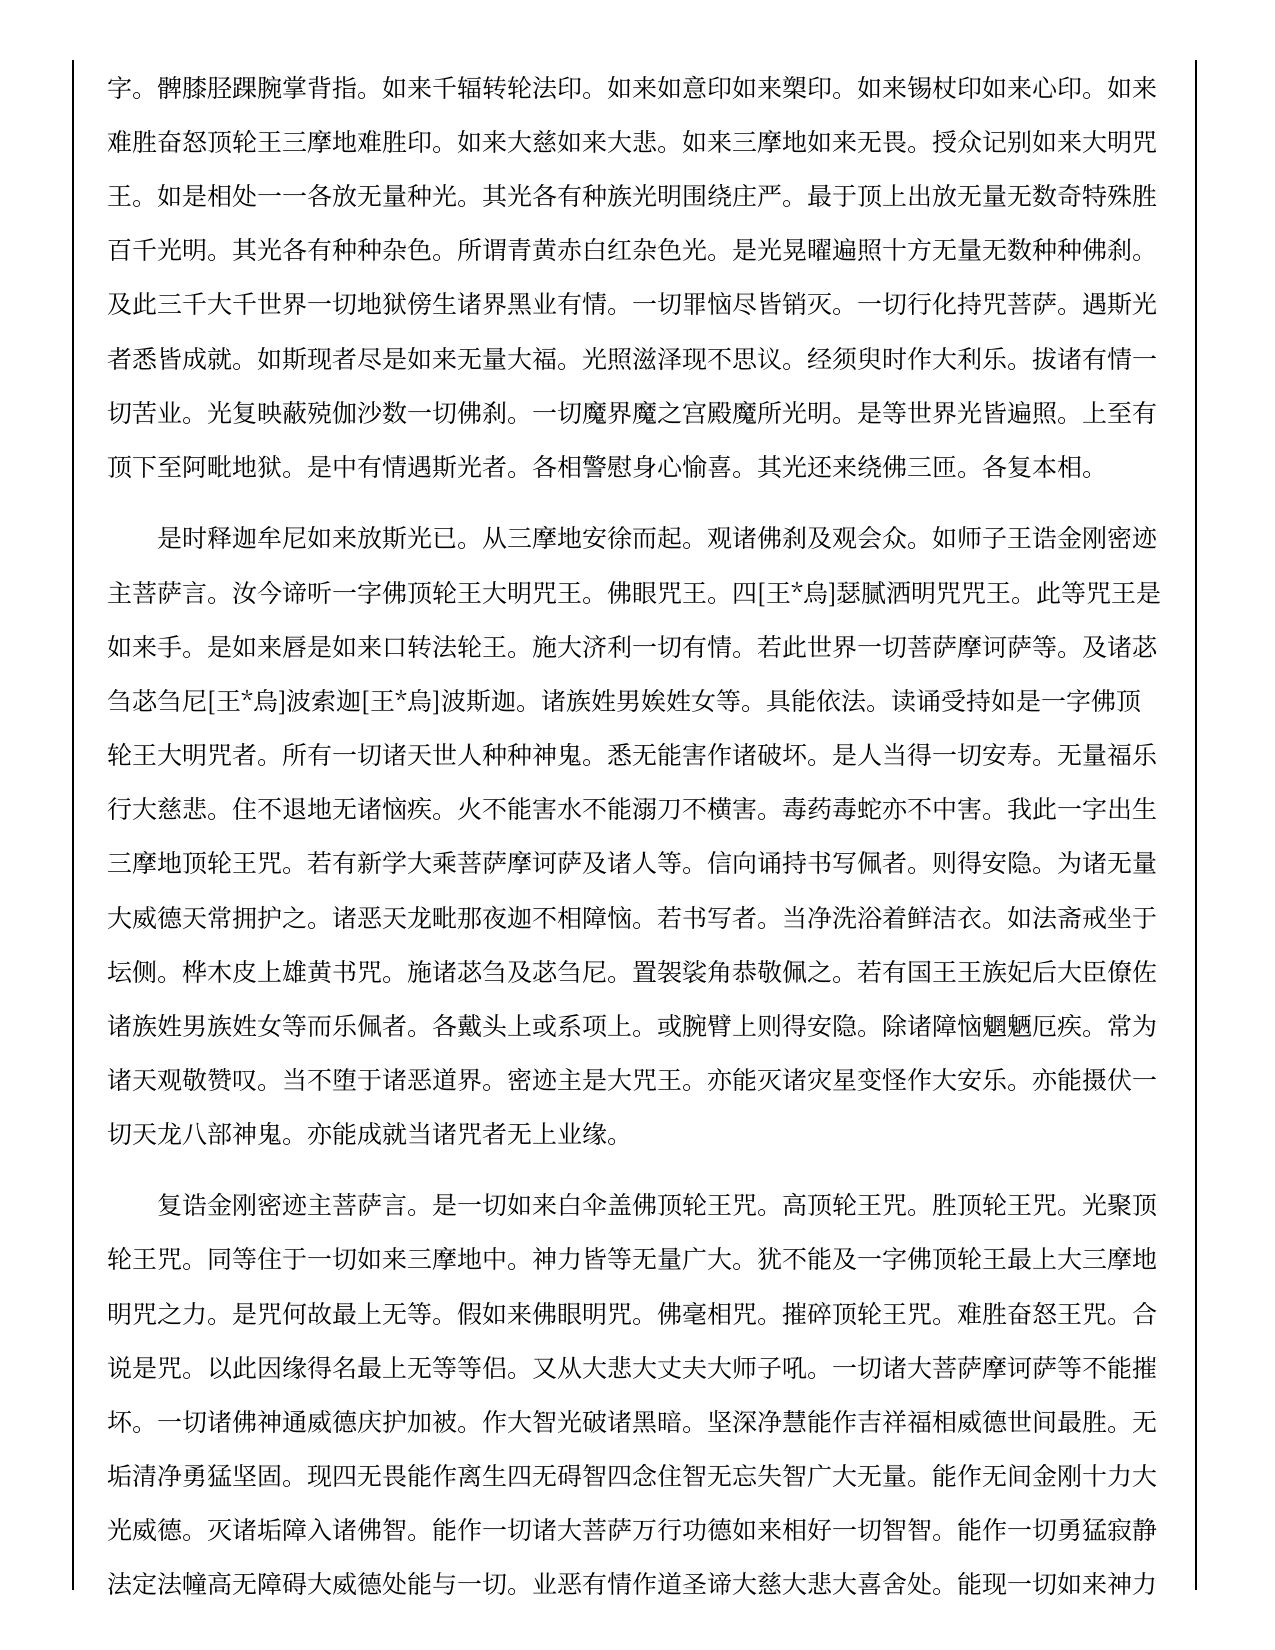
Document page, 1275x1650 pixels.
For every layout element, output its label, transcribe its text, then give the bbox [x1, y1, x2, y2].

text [107, 1186, 1159, 1601]
text 字。髀膝胫踝腕掌背指。如来千辐转轮法印。如来如意印如来槊印。如来锡杖印如来心印。如来难胜奋怒顶轮王三摩地难胜印。如来大慈如来大悲。如来三摩地如来无畏。授众记别如来大明咒王。如是相处一一各放无量种光。其光各有种族光明围绕庄严。最于顶上出放无量无数奇特殊胜百千光明。其光各有种种杂色。所谓青黄赤白红杂色光。是光晃曜遍照十方无量无数种种佛刹。及此三千大千世界一切地狱傍生诸界黑业有情。一切罪恼尽皆销灭。一切行化持咒菩萨。遇斯光者悉皆成就。如斯现者尽是如来无量大福。光照滋泽现不思议。经须臾时作大利乐。拔诸有情一切苦业。光复映蔽殑伽沙数一切佛刹。一切魔界魔之宫殿魔所光明。是等世界光皆遍照。上至有顶下至阿毗地狱。是中有情遇斯光者。各相警慰身心愉喜。其光还来绕佛三匝。各复本相。 [107, 68, 1159, 483]
text 是时释迦牟尼如来放斯光已。从三摩地安徐而起。观诸佛刹及观会众。如师子王诰金刚密迹主菩萨言。汝今谛听一字佛顶轮王大明咒王。佛眼咒王。四[王*烏]瑟腻洒明咒咒王。此等咒王是如来手。是如来唇是如来口转法轮王。施大济利一切有情。若此世界一切菩萨摩诃萨等。及诸苾刍苾刍尼[王*烏]波索迦[王*烏]波斯迦。诸族姓男娭姓女等。具能依法。读诵受持如是一字佛顶轮王大明咒者。所有一切诸天世人种种神鬼。悉无能害作诸破坏。是人当得一切安寿。无量福乐行大慈悲。住不退地无诸恼疾。火不能害水不能溺刀不横害。毒药毒蛇亦不中害。我此一字出生三摩地顶轮王咒。若有新学大乘菩萨摩诃萨及诸人等。信向诵持书写佩者。则得安隐。为诸无量大威德天常拥护之。诸恶天龙毗那夜迦不相障恼。若书写者。当净洗浴着鲜洁衣。如法斋戒坐于坛侧。桦木皮上雄黄书咒。施诸苾刍及苾刍尼。置袈裟角恭敬佩之。若有国王王族妃后大臣僚佐诸族姓男族姓女等而乐佩者。各戴头上或系项上。或腕臂上则得安隐。除诸障恼魍魉厄疾。常为诸天观敬赞叹。当不堕于诸恶道界。密迹主是大咒王。亦能灭诸灾星变怪作大安乐。亦能摄伏一切天龙八部神鬼。亦能成就当诸咒者无上业缘。 [107, 519, 1164, 1151]
